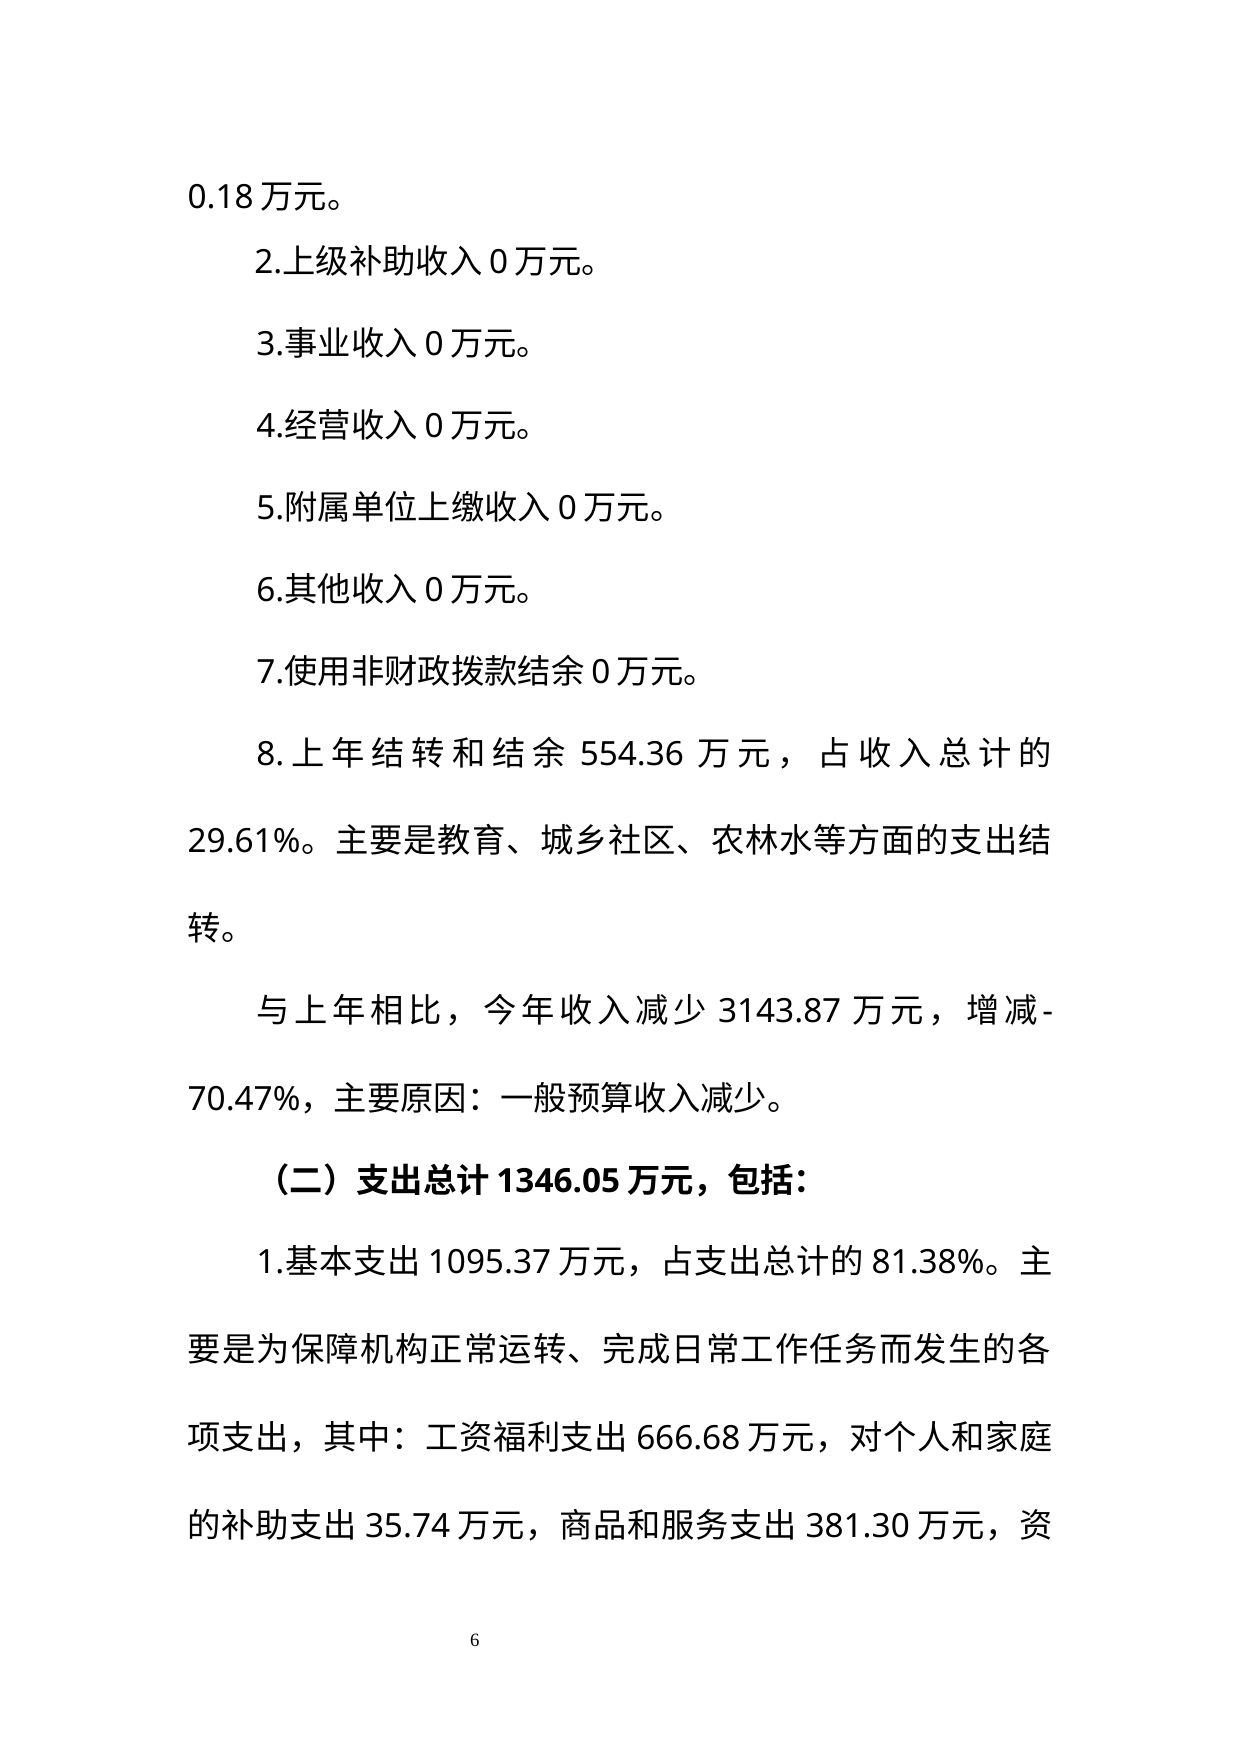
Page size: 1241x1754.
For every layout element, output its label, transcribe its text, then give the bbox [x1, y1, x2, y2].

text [187, 162, 1053, 227]
text 8.上年结转和结余554.36万元，占收入总计的29.61%。主要是教育、城乡社区、农林水等方面的支出结转。 [187, 718, 1053, 959]
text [187, 1227, 1053, 1555]
text 6.其他收入0万元。 [187, 554, 1053, 619]
text 3.事业收入0万元。 [187, 309, 1053, 374]
text 与上年相比，今年收入减少3143.87万元，增减-70.47%，主要原因：一般预算收入减少。 [187, 976, 1053, 1128]
text 7.使用非财政拨款结余0万元。 [187, 636, 1053, 701]
text 2.上级补助收入0万元。 [187, 227, 1053, 292]
text （二）支出总计1346.05万元，包括： [187, 1145, 1053, 1210]
text 4.经营收入0万元。 [187, 391, 1053, 456]
text 5.附属单位上缴收入0万元。 [187, 473, 1053, 538]
